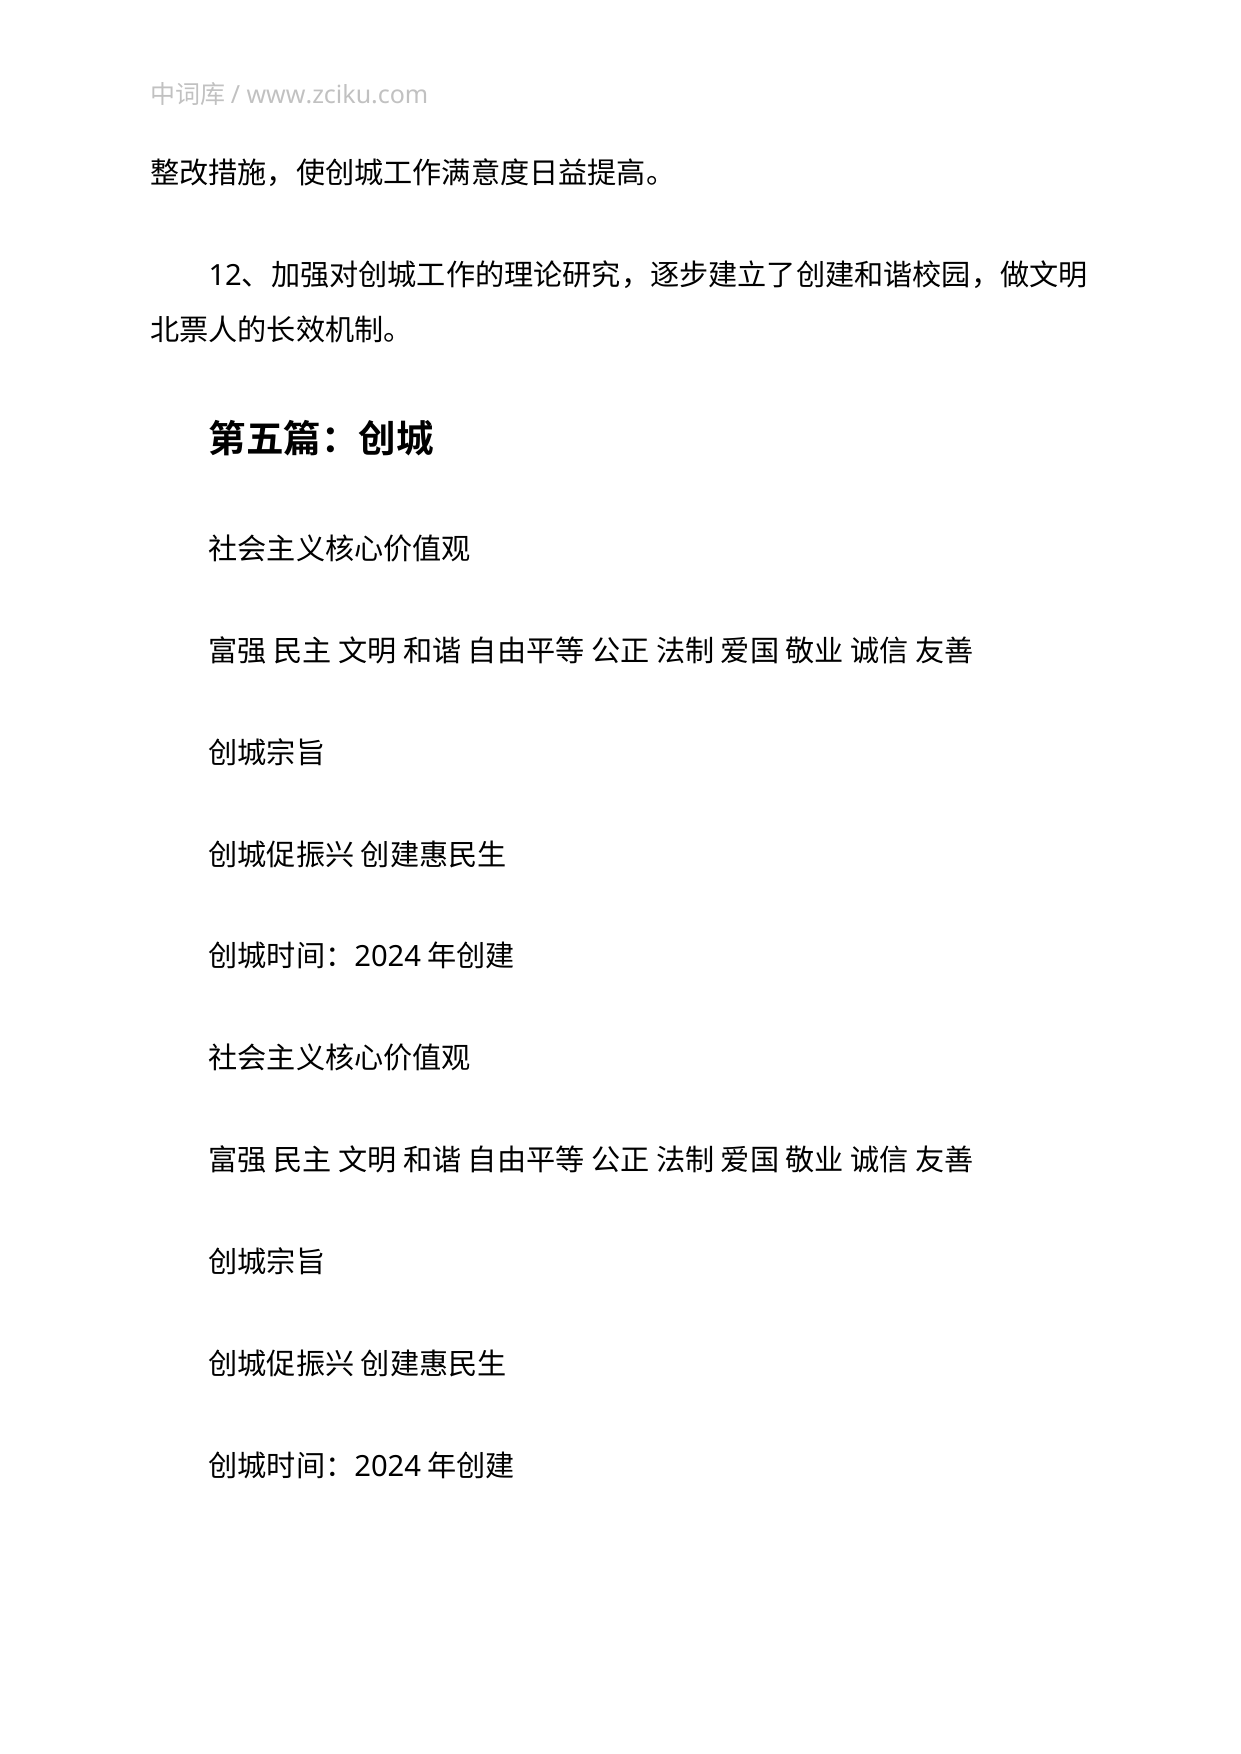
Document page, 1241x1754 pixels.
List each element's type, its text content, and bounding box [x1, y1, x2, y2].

text 12、加强对创城工作的理论研究，逐步建立了创建和谐校园，做文明北票人的长效机制。 [150, 252, 1090, 349]
text 创城促振兴 创建惠民生 [150, 1340, 1090, 1383]
text 创城宗旨 [150, 729, 1090, 772]
text 创城促振兴 创建惠民生 [150, 831, 1090, 873]
text 社会主义核心价值观 [150, 526, 1090, 568]
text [150, 150, 1090, 192]
text 富强 民主 文明 和谐 自由平等 公正 法制 爱国 敬业 诚信 友善 [150, 628, 1090, 670]
text 第五篇：创城 [150, 408, 1090, 463]
text 创城时间：2024年创建 [150, 1442, 1090, 1484]
text 社会主义核心价值观 [150, 1035, 1090, 1077]
text 富强 民主 文明 和谐 自由平等 公正 法制 爱国 敬业 诚信 友善 [150, 1137, 1090, 1179]
text 创城时间：2024年创建 [150, 933, 1090, 975]
text 创城宗旨 [150, 1238, 1090, 1281]
